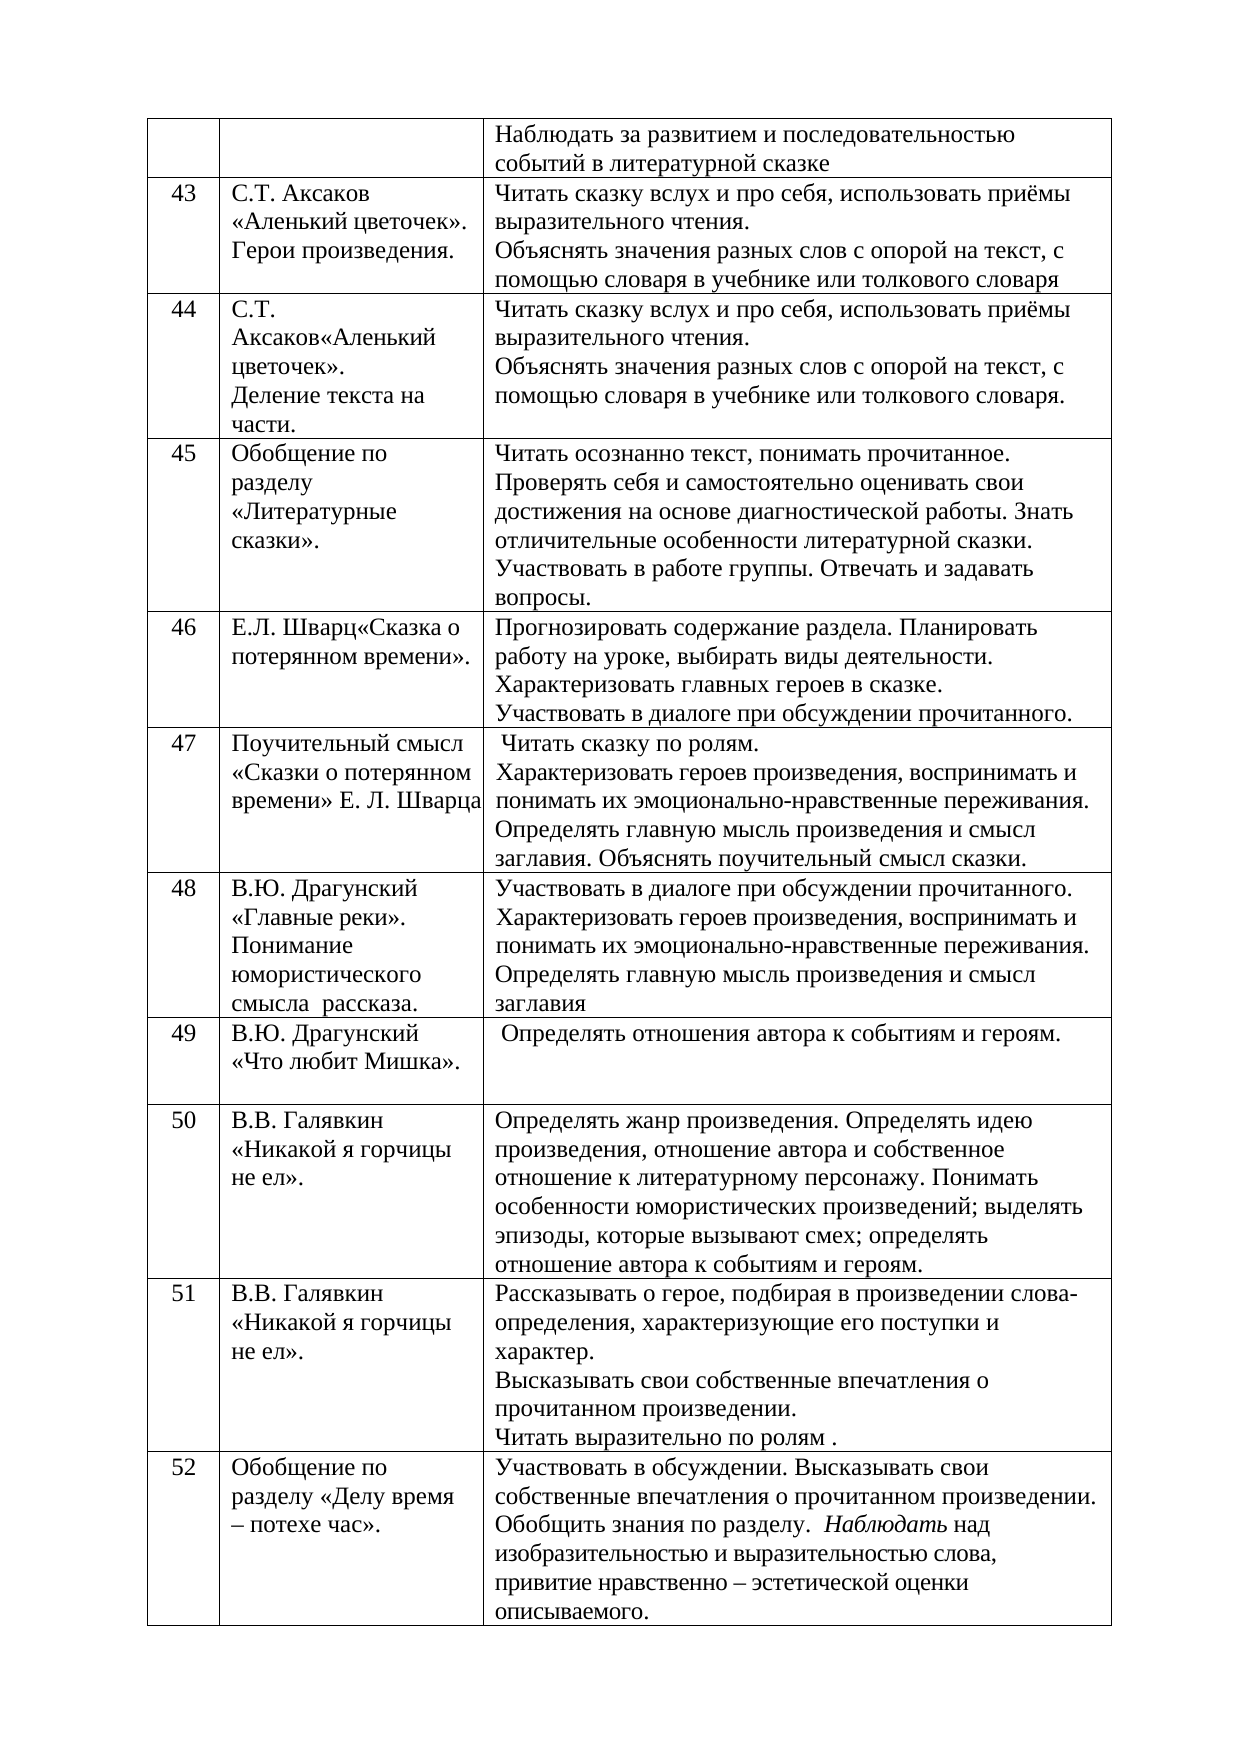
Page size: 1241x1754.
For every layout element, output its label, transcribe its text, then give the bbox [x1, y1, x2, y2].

table_cell 51 [148, 1279, 219, 1451]
table_cell В.Ю. Драгунский «Что любит Мишка». [220, 1018, 483, 1104]
table_cell 48 [148, 873, 219, 1017]
table_cell Обобщение по разделу «Литературные сказки». [220, 439, 483, 611]
table_cell Определять отношения автора к событиям и героям. [484, 1018, 1111, 1104]
table_cell Прогнозировать содержание раздела. Планировать работу на уроке, выбирать виды деятельности. Характеризовать главных героев в сказке. Участвовать в диалоге при обсуждении прочитанного. [484, 612, 1111, 727]
table_cell Читать сказку вслух и про себя, использовать приёмы выразительного чтения. Объяснять значения разных слов с опорой на текст, с помощью словаря в учебнике или толкового словаря [484, 178, 1111, 293]
table_cell Читать сказку вслух и про себя, использовать приёмы выразительного чтения. Объяснять значения разных слов с опорой на текст, с помощью словаря в учебнике или толкового словаря. [484, 294, 1111, 437]
table_cell 50 [148, 1105, 219, 1277]
table_cell Е.Л. Шварц«Сказка о потерянном времени». [220, 612, 483, 727]
table_cell 46 [148, 612, 219, 727]
table_cell Читать осознанно текст, понимать прочитанное. Проверять себя и самостоятельно оценивать свои достижения на основе диагностической работы. Знать отличительные особенности литературной сказки. Участвовать в работе группы. Отвечать и задавать вопросы. [484, 439, 1111, 611]
table_cell 43 [148, 178, 219, 293]
table_cell В.В. Галявкин «Никакой я горчицы не ел». [220, 1279, 483, 1451]
table_cell Поучительный смысл «Сказки о потерянном времени» Е. Л. Шварца [220, 728, 483, 872]
table_cell 47 [148, 728, 219, 872]
table_cell С.Т. Аксаков«Аленький цветочек». Деление текста на части. [220, 294, 483, 437]
table_cell Определять жанр произведения. Определять идею произведения, отношение автора и собственное отношение к литературному персонажу. Понимать особенности юмористических произведений; выделять эпизоды, которые вызывают смех; определять отношение автора к событиям и героям. [484, 1105, 1111, 1277]
table_cell Рассказывать о герое, подбирая в произведении слова-определения, характеризующие его поступки и характер. Высказывать свои собственные впечатления о прочитанном произведении. Читать выразительно по ролям . [484, 1279, 1111, 1451]
table_cell 44 [148, 294, 219, 437]
table_cell 42 [148, 119, 219, 177]
table_cell 52 [148, 1452, 219, 1624]
table_cell Участвовать в обсуждении. Высказывать свои собственные впечатления о прочитанном произведении. Обобщить знания по разделу. Наблюдать над изобразительностью и выразительностью слова, привитие нравственно – эстетической оценки описываемого. [484, 1452, 1111, 1624]
table_cell В.В. Галявкин «Никакой я горчицы не ел». [220, 1105, 483, 1277]
table_cell С.Т. Аксаков «Аленький цветочек». Герои произведения. [220, 178, 483, 293]
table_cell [220, 119, 483, 177]
table_cell Участвовать в диалоге при обсуждении прочитанного. Характеризовать героев произведения, воспринимать и понимать их эмоционально-нравственные переживания. Определять главную мысль произведения и смысл заглавия [484, 873, 1111, 1017]
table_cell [484, 119, 1111, 177]
table_cell 45 [148, 439, 219, 611]
table_cell Обобщение по разделу «Делу время – потехе час». [220, 1452, 483, 1624]
table_cell 49 [148, 1018, 219, 1104]
table_cell Читать сказку по ролям. Характеризовать героев произведения, воспринимать и понимать их эмоционально-нравственные переживания. Определять главную мысль произведения и смысл заглавия. Объяснять поучительный смысл сказки. [484, 728, 1111, 872]
